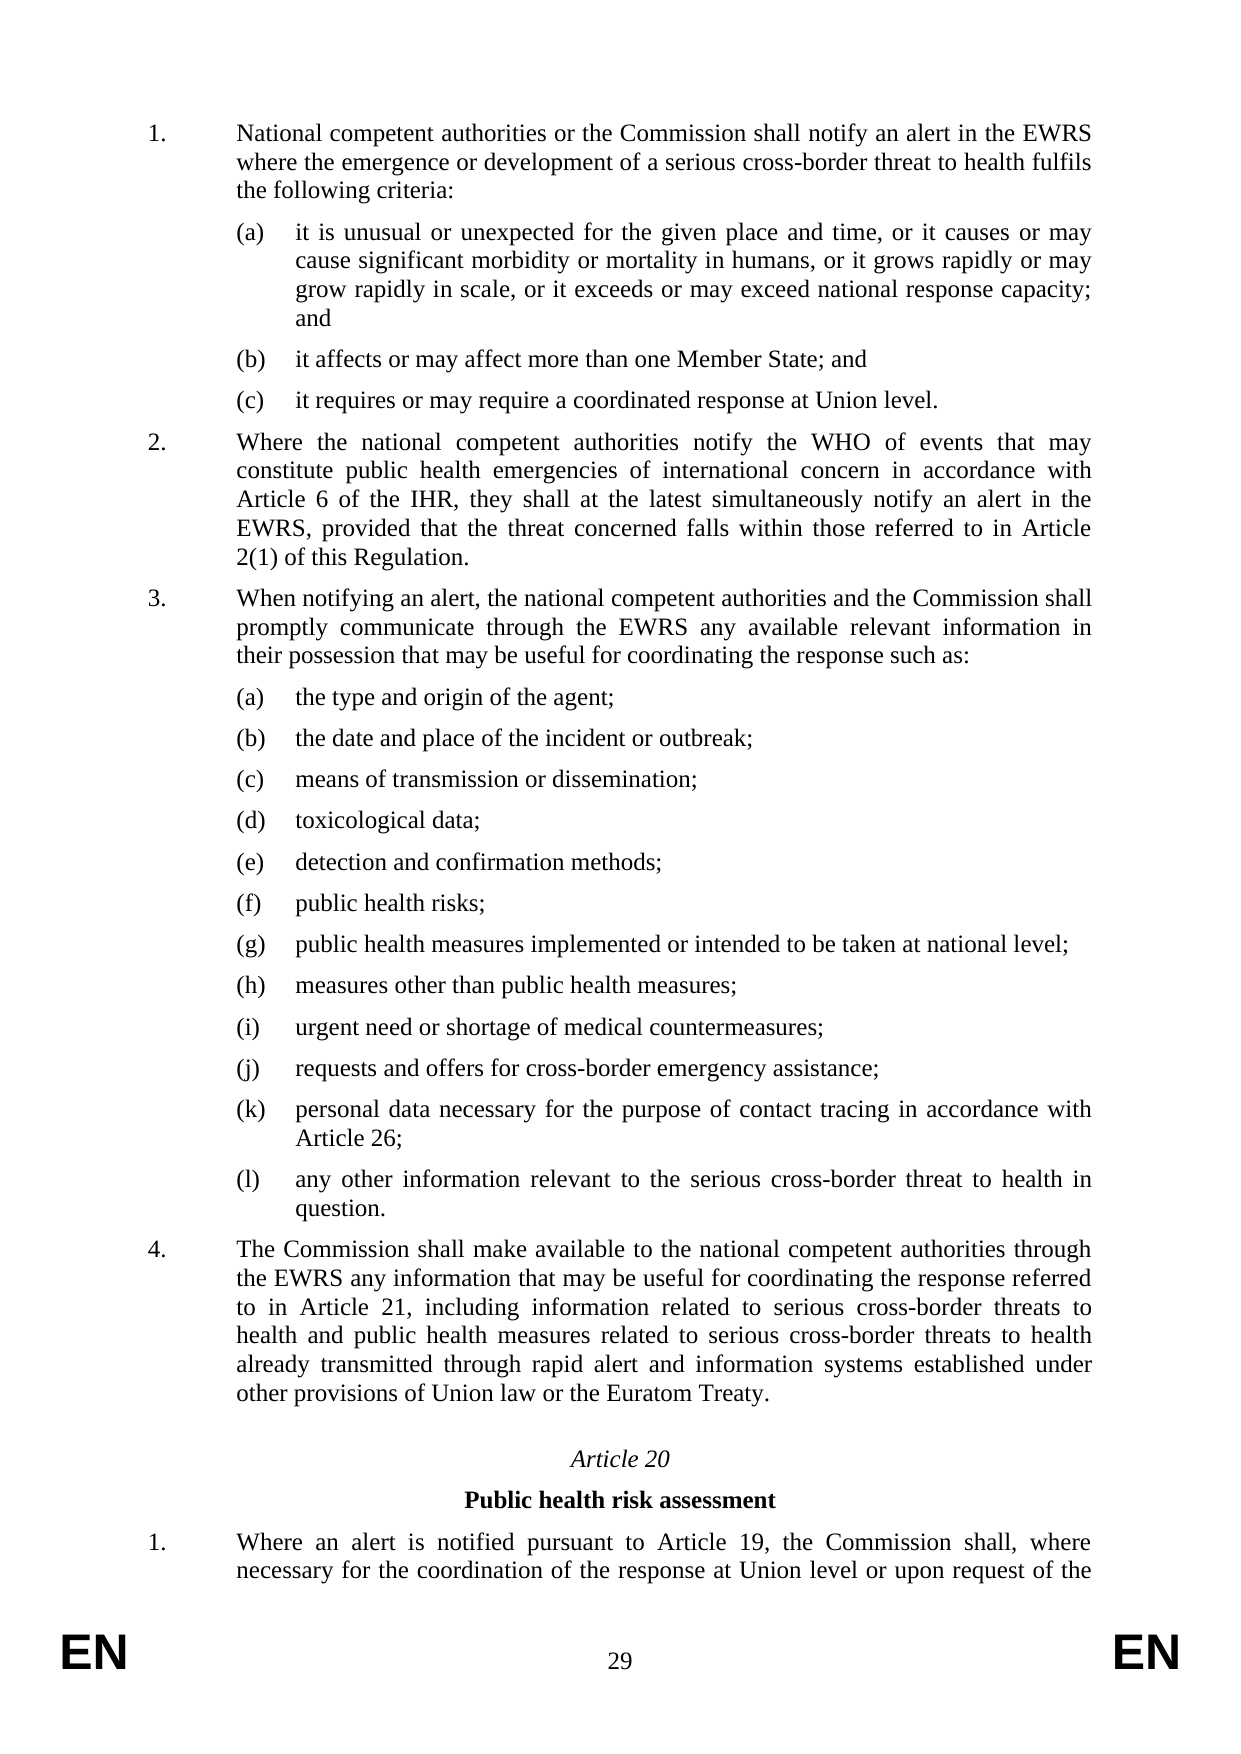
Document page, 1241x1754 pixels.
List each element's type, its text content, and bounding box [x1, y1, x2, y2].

text (b) the date and place of the incident or outbreak; [236, 723, 1093, 752]
text Article 20 [148, 1444, 1093, 1473]
text (j) requests and offers for cross-border emergency assistance; [236, 1053, 1093, 1082]
text (c) means of transmission or dissemination; [236, 764, 1093, 793]
text Public health risk assessment [148, 1486, 1093, 1514]
text (i) urgent need or shortage of medical countermeasures; [236, 1012, 1093, 1041]
text (k) personal data necessary for the purpose of contact tracing in accordance with Article 26; [236, 1094, 1093, 1152]
text (a) the type and origin of the agent; [236, 682, 1093, 711]
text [148, 1527, 1093, 1584]
text (d) toxicological data; [236, 806, 1093, 834]
text 4. The Commission shall make available to the national competent authorities through the EWRS any information that may be useful for coordinating the response referred to in Article 21, including information related to serious cross-border threats to health and public health measures related to serious cross-border threats to health already transmitted through rapid alert and information systems established under other provisions of Union law or the Euratom Treaty. [148, 1234, 1093, 1407]
text (c) it requires or may require a coordinated response at Union level. [236, 386, 1093, 414]
text (a) it is unusual or unexpected for the given place and time, or it causes or may cause significant morbidity or mortality in humans, or it grows rapidly or may grow rapidly in scale, or it exceeds or may exceed national response capacity; and [236, 217, 1093, 332]
text 2. Where the national competent authorities notify the WHO of events that may constitute public health emergencies of international concern in accordance with Article 6 of the IHR, they shall at the latest simultaneously notify an alert in the EWRS, provided that the threat concerned falls within those referred to in Article 2(1) of this Regulation. [148, 427, 1093, 571]
text (e) detection and confirmation methods; [236, 847, 1093, 876]
text (b) it affects or may affect more than one Member State; and [236, 344, 1093, 373]
text (h) measures other than public health measures; [236, 971, 1093, 999]
text (g) public health measures implemented or intended to be taken at national level; [236, 929, 1093, 958]
text 3. When notifying an alert, the national competent authorities and the Commission shall promptly communicate through the EWRS any available relevant information in their possession that may be useful for coordinating the response such as: [148, 583, 1093, 669]
text (f) public health risks; [236, 888, 1093, 917]
text 1. National competent authorities or the Commission shall notify an alert in the EWRS where the emergence or development of a serious cross-border threat to health fulfils the following criteria: [148, 118, 1093, 204]
text (l) any other information relevant to the serious cross-border threat to health in question. [236, 1164, 1093, 1222]
